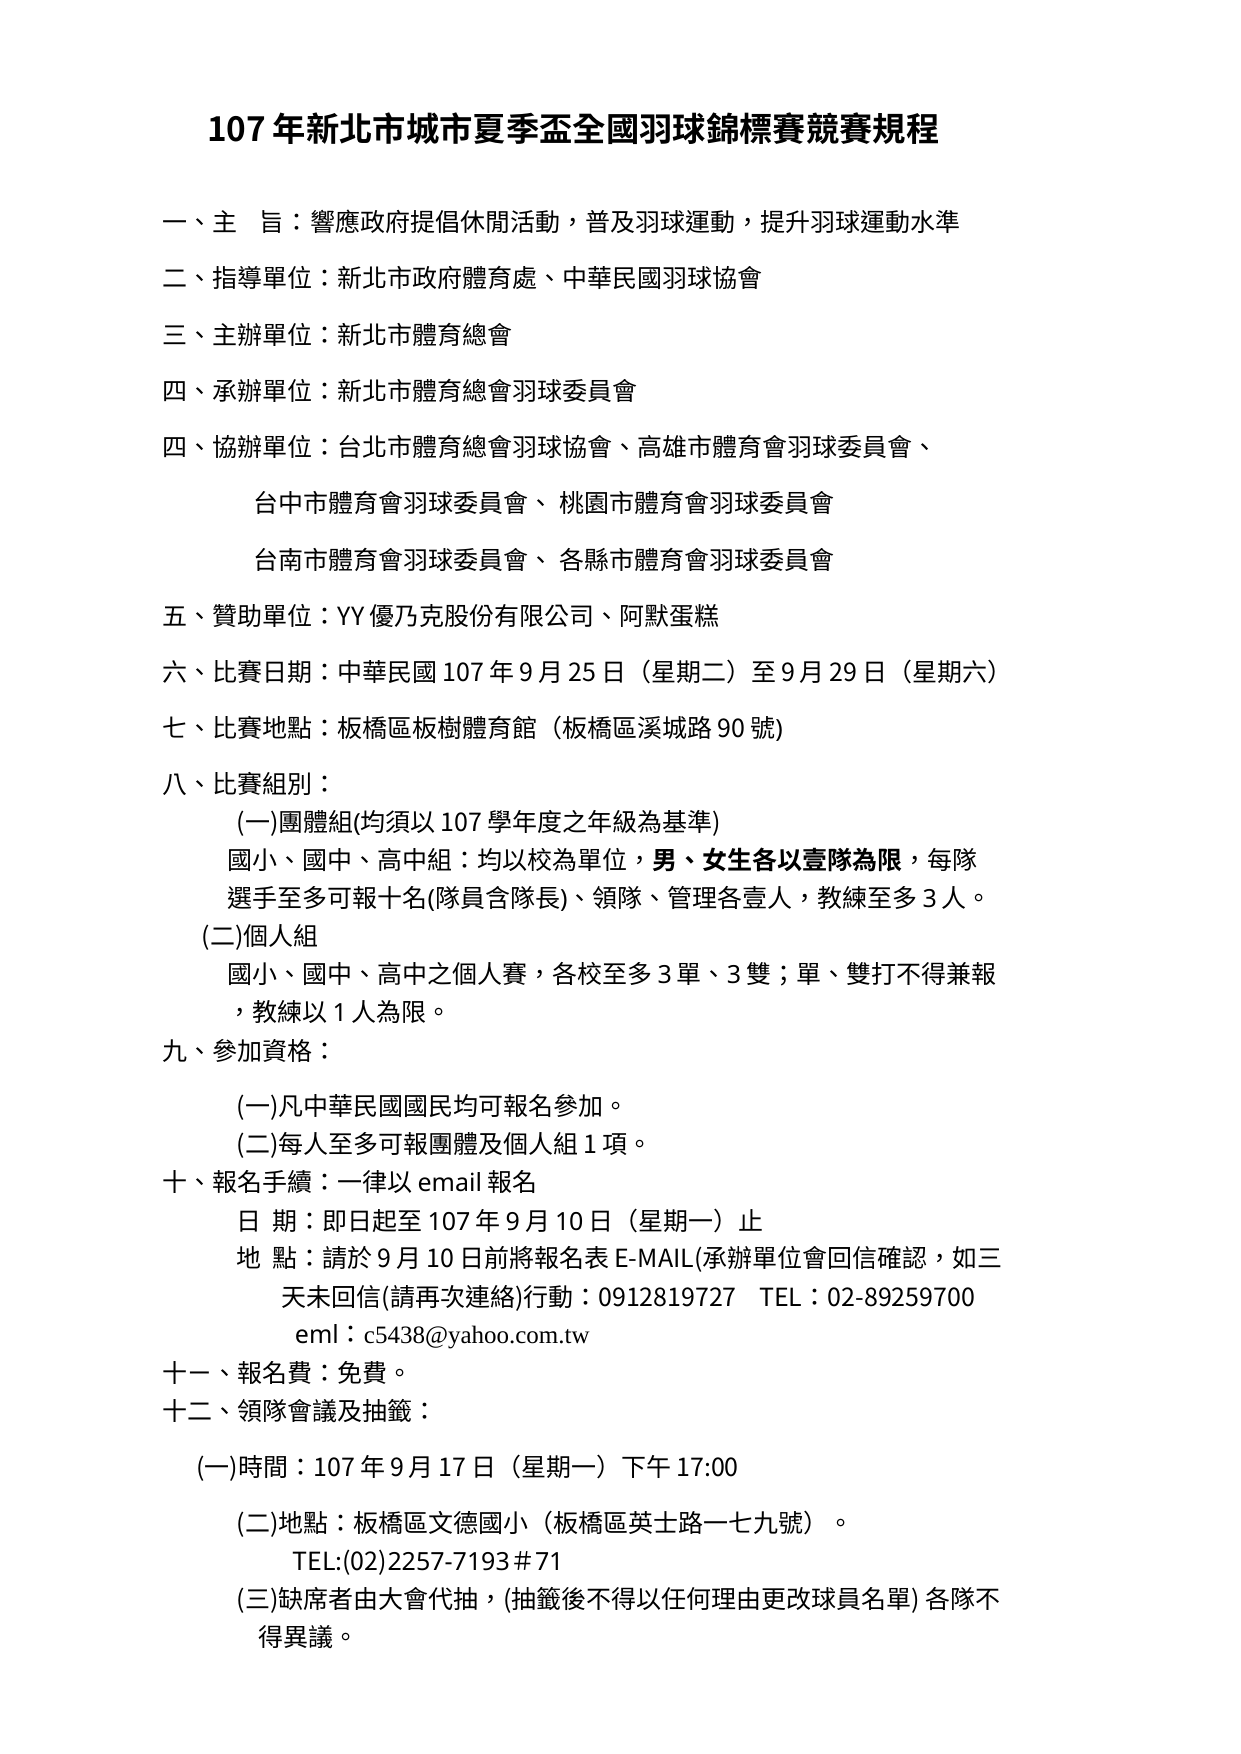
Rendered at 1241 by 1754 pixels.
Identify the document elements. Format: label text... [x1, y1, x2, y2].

text 六、比賽日期：中華民國107年9月25日（星期二）至9月29日（星期六） [162, 652, 1078, 689]
text (二)地點：板橋區文德國小（板橋區英士路一七九號）。 [162, 1503, 1078, 1540]
text 國小、國中、高中組：均以校為單位，男、女生各以壹隊為限，每隊 [162, 841, 1078, 877]
text 八、比賽組別： [162, 764, 1078, 801]
text 二、指導單位：新北市政府體育處、中華民國羽球協會 [162, 258, 1078, 296]
text 十二、領隊會議及抽籤： [162, 1391, 1078, 1428]
text (二)個人組 [162, 917, 1078, 953]
text 七、比賽地點：板橋區板樹體育館（板橋區溪城路90號) [162, 708, 1078, 746]
text 十ㄧ、報名費：免費。 [162, 1353, 1078, 1389]
text 五、贊助單位：YY優乃克股份有限公司、阿默蛋糕 [162, 596, 1078, 633]
text 一、主 旨：響應政府提倡休閒活動，普及羽球運動，提升羽球運動水準 [162, 202, 1078, 239]
text 四、承辦單位：新北市體育總會羽球委員會 [162, 371, 1078, 408]
text TEL:(02)2257-7193＃71 [162, 1542, 1078, 1578]
text 國小、國中、高中之個人賽，各校至多3單、3雙；單、雙打不得兼報 [162, 954, 1078, 991]
text 十、報名手續：一律以email報名 [162, 1163, 1078, 1199]
text 地 點：請於9月10日前將報名表E-MAIL(承辦單位會回信確認，如三 [236, 1239, 1078, 1275]
text 107年新北市城市夏季盃全國羽球錦標賽競賽規程 [207, 89, 1034, 164]
text (三)缺席者由大會代抽，(抽籤後不得以任何理由更改球員名單) 各隊不 [162, 1579, 1078, 1616]
text 得異議。 [162, 1618, 1078, 1654]
text eml：c5438@yahoo.com.tw [236, 1315, 1078, 1351]
text 四、協辦單位：台北市體育總會羽球協會、高雄市體育會羽球委員會、 [162, 427, 1078, 464]
text 九、參加資格： [162, 1031, 1078, 1068]
text (二)每人至多可報團體及個人組1項。 [162, 1125, 1078, 1161]
text 日 期：即日起至107年9月10日（星期一）止 [162, 1201, 1078, 1237]
text (一)凡中華民國國民均可報名參加。 [162, 1087, 1078, 1123]
text 天未回信(請再次連絡)行動：0912819727 TEL：02-89259700 [236, 1277, 1078, 1313]
text (一)團體組(均須以107學年度之年級為基準) [162, 802, 1078, 839]
text (一)時間：107年9月17日（星期一）下午17:00 [162, 1447, 1078, 1485]
text 台南市體育會羽球委員會、 各縣市體育會羽球委員會 [162, 539, 1078, 577]
text 台中市體育會羽球委員會、 桃園市體育會羽球委員會 [162, 483, 1078, 521]
text 選手至多可報十名(隊員含隊長)、領隊、管理各壹人，教練至多3人。 [162, 878, 1078, 915]
text 三、主辦單位：新北市體育總會 [162, 314, 1078, 352]
text ，教練以1人為限。 [162, 993, 1078, 1029]
